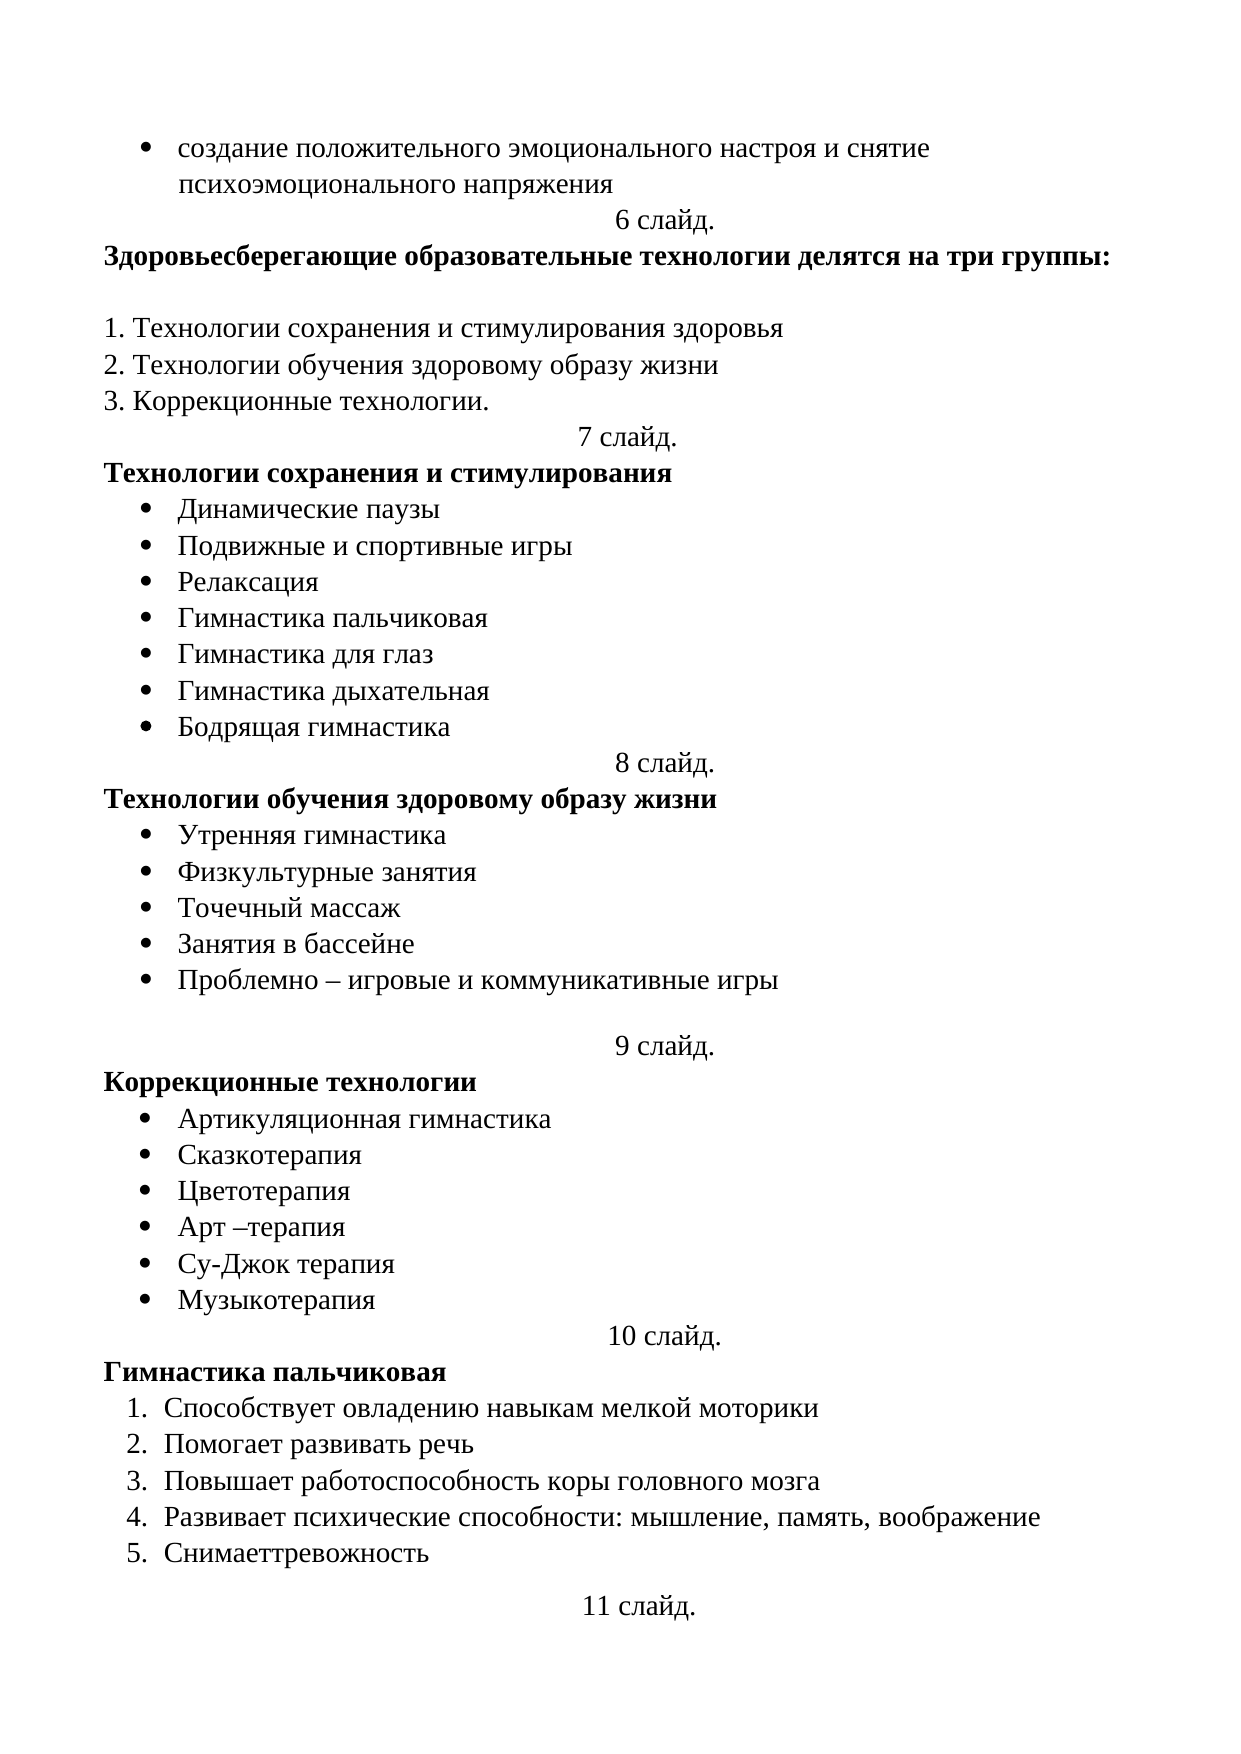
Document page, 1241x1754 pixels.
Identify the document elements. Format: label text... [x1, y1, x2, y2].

list Гимнастика для глаз [141, 636, 1152, 670]
list 1. Технологии сохранения и стимулирования здоровья [103, 311, 1152, 344]
list Утренняя гимнастика [141, 817, 1152, 851]
list Технологии сохранения и стимулирования [103, 455, 1152, 489]
list Артикуляционная гимнастика [140, 1101, 1152, 1134]
list Способствует овладению навыкам мелкой моторики [126, 1391, 1152, 1424]
list 9 слайд. [178, 1028, 1152, 1062]
list Проблемно – игровые и коммуникативные игры [141, 962, 1152, 1026]
list Коррекционные технологии [103, 1064, 1152, 1098]
list 2. Технологии обучения здоровому образу жизни [103, 347, 1152, 380]
list Занятия в бассейне [141, 926, 1152, 960]
list Су-Джок терапия [140, 1246, 1152, 1279]
list Развивает психические способности: мышление, память, воображение [126, 1499, 1152, 1532]
list 3. Коррекционные технологии. [103, 383, 1152, 416]
list Гимнастика пальчиковая [141, 600, 1152, 634]
list Релаксация [141, 564, 1152, 597]
list Повышает работоспособность коры головного мозга [126, 1463, 1152, 1496]
list Физкультурные занятия [141, 854, 1152, 887]
list 8 слайд. [178, 745, 1152, 779]
list Музыкотерапия [140, 1282, 1152, 1316]
list 10 слайд. [177, 1318, 1152, 1352]
text 11 слайд. [126, 1588, 1152, 1621]
list Помогает развивать речь [126, 1427, 1152, 1460]
list Арт –терапия [140, 1209, 1152, 1243]
list Бодрящая гимнастика [141, 709, 1152, 742]
list Технологии обучения здоровому образу жизни [103, 781, 1152, 815]
list Подвижные и спортивные игры [141, 528, 1152, 561]
list Снимаеттревожность [126, 1535, 1152, 1569]
list Здоровьесберегающие образовательные технологии делятся на три группы: [103, 238, 1152, 272]
list Гимнастика дыхательная [141, 673, 1152, 706]
list Точечный массаж [141, 890, 1152, 923]
list Цветотерапия [140, 1173, 1152, 1207]
list Гимнастика пальчиковая [103, 1354, 1152, 1388]
list создание положительного эмоционального настроя и снятие психоэмоционального напряжения [141, 130, 1152, 199]
list 6 слайд. [178, 202, 1152, 236]
list Сказкотерапия [140, 1137, 1152, 1171]
list Динамические паузы [141, 491, 1152, 525]
list 7 слайд. [103, 419, 1152, 453]
